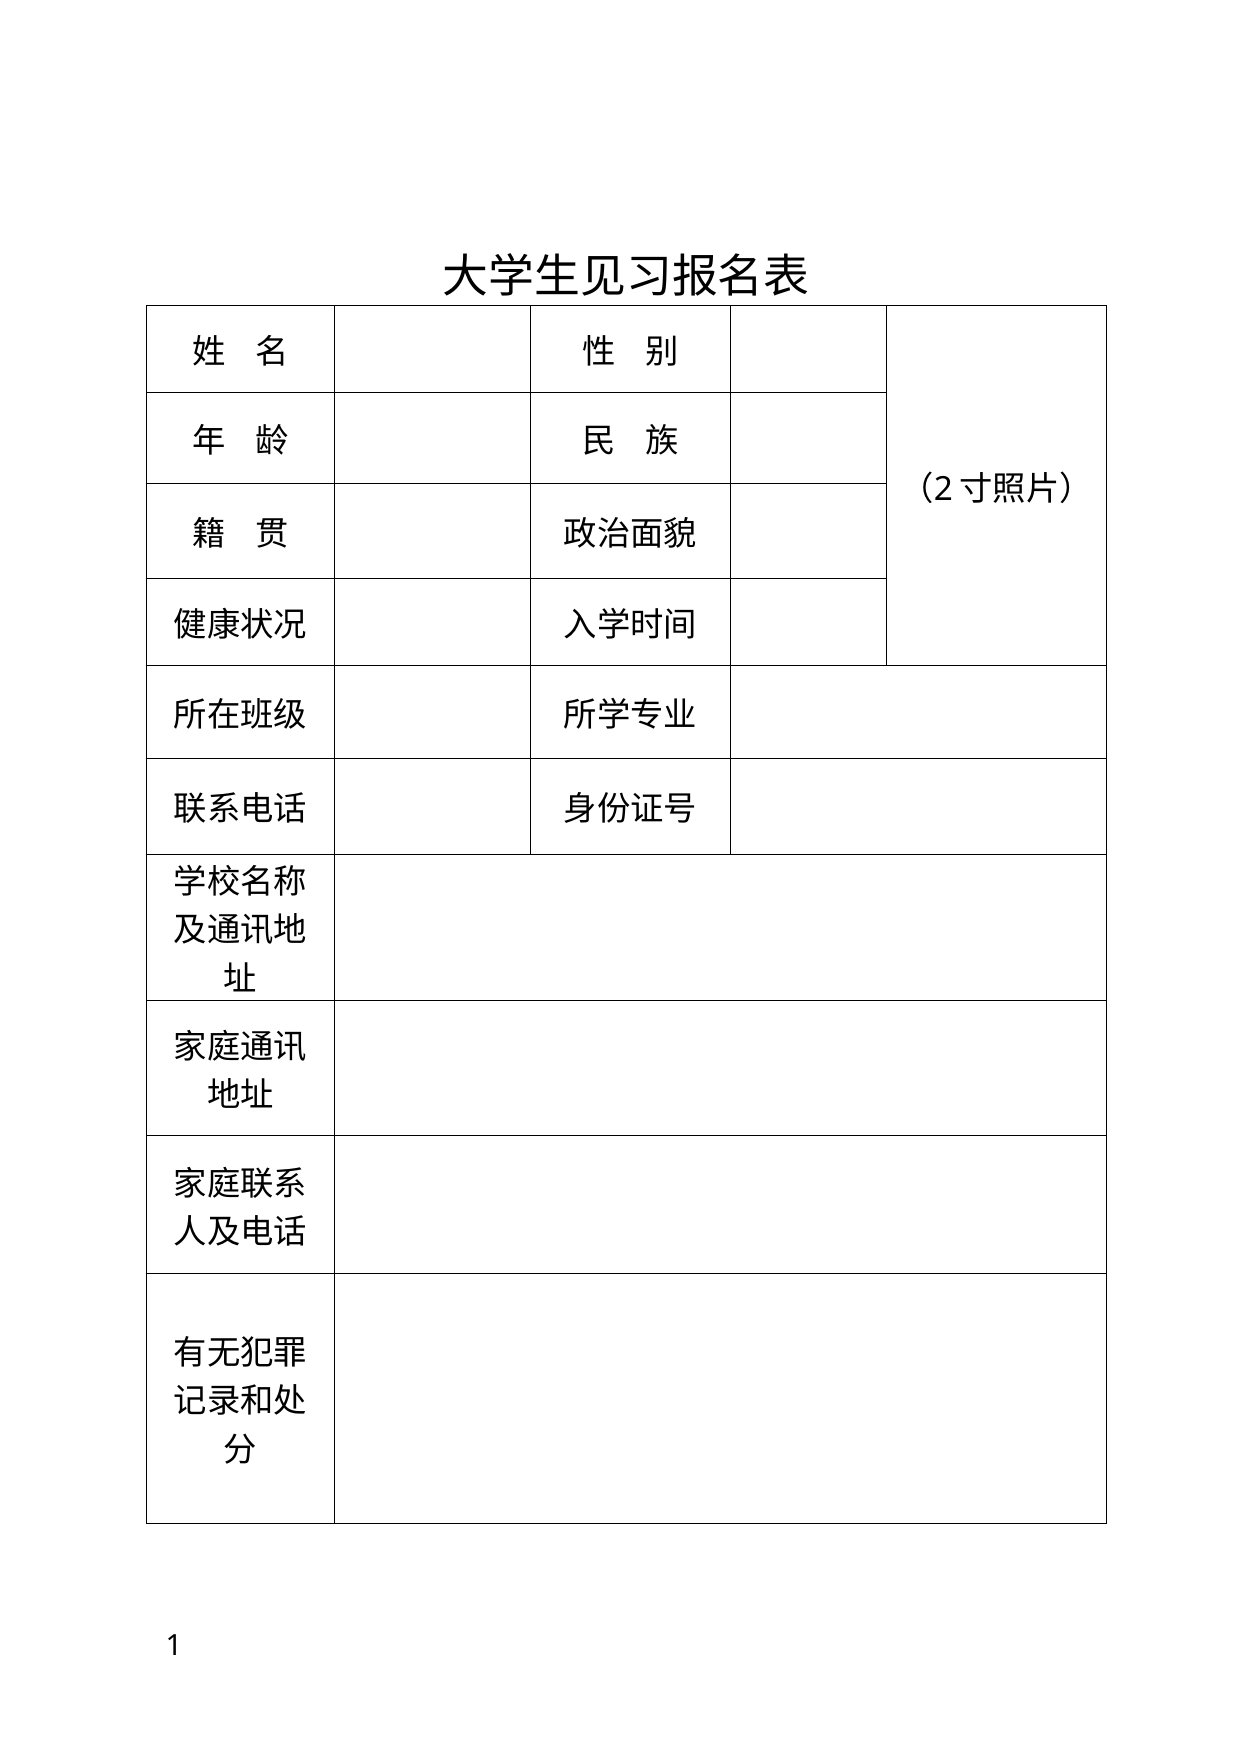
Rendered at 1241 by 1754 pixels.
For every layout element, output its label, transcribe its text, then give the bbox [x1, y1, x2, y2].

table_cell [731, 759, 1106, 854]
table_cell [731, 393, 886, 483]
table_cell 家庭通讯 地址 [147, 1001, 334, 1135]
table_cell 健康状况 [147, 579, 334, 665]
table_cell 身份证号 [531, 759, 730, 854]
table_header [335, 306, 530, 392]
text 大学生见习报名表 [165, 239, 1087, 305]
table_cell [731, 579, 886, 665]
table_cell [335, 1274, 1106, 1523]
table_cell [335, 579, 530, 665]
table_cell [335, 1136, 1106, 1273]
table_cell 所在班级 [147, 666, 334, 758]
table_cell [335, 855, 1106, 999]
table_cell 家庭联系人及电话 [147, 1136, 334, 1273]
table_cell 所学专业 [531, 666, 730, 758]
table_cell 有无犯罪记录和处分 [147, 1274, 334, 1523]
table_cell [731, 484, 886, 578]
table_header [731, 306, 886, 392]
table_cell 学校名称及通讯地址 [147, 855, 334, 999]
table_cell [335, 1001, 1106, 1135]
table_cell 联系电话 [147, 759, 334, 854]
table_cell [335, 393, 530, 483]
table_cell 年 龄 [147, 393, 334, 483]
table_header 性 别 [531, 306, 730, 392]
table_cell 入学时间 [531, 579, 730, 665]
table_cell [731, 666, 1106, 758]
table_cell 籍 贯 [147, 484, 334, 578]
table_header 姓 名 [147, 306, 334, 392]
table_cell 政治面貌 [531, 484, 730, 578]
table_cell [335, 484, 530, 578]
table_header （2寸照片） [887, 306, 1106, 665]
table_cell [335, 759, 530, 854]
table_cell [335, 666, 530, 758]
table_cell 民 族 [531, 393, 730, 483]
